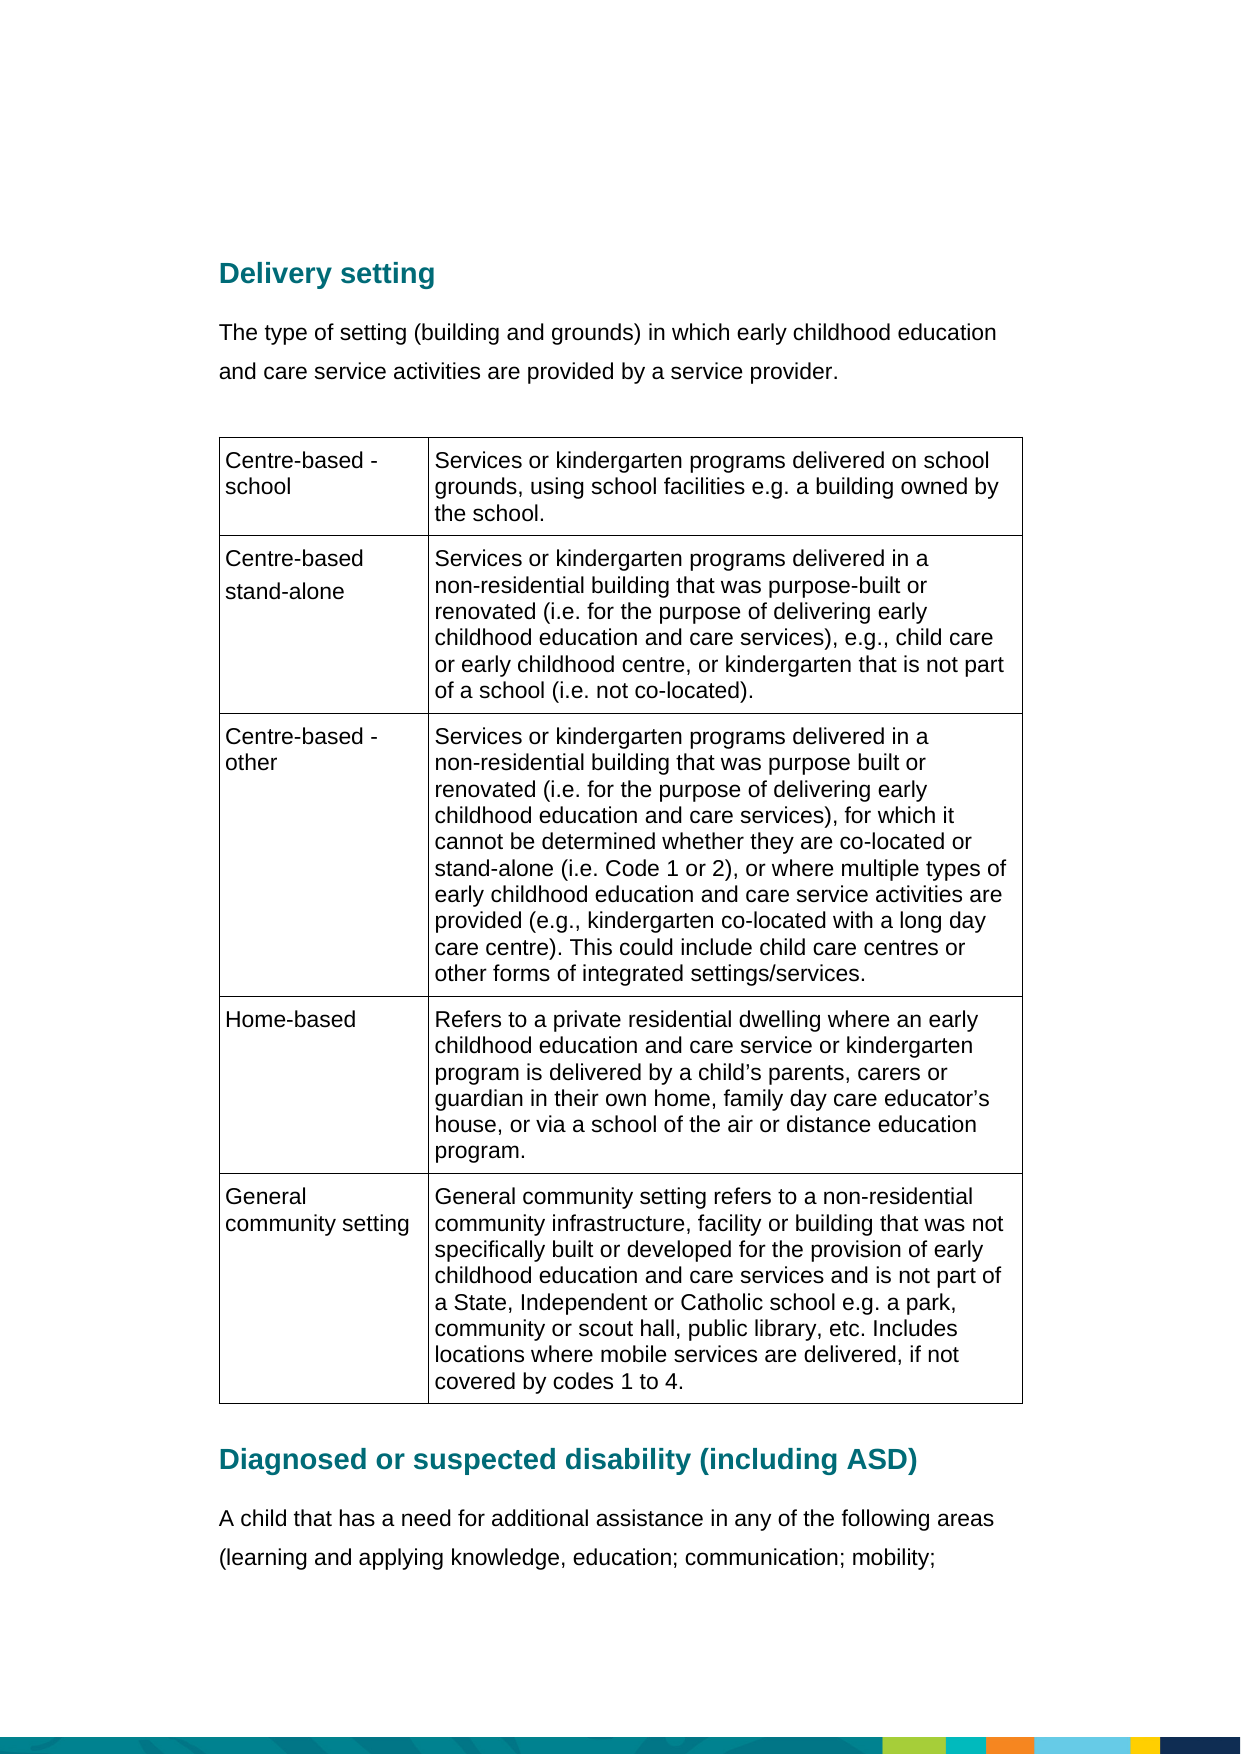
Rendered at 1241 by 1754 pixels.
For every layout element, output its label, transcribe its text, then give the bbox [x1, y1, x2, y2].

subtitle Diagnosed or suspected disability (including ASD) [218, 1442, 1022, 1475]
table_cell Centre-based stand-alone [220, 536, 428, 713]
table_cell Services or kindergarten programs delivered in a non-residential building that was purpose built or renovated (i.e. for the purpose of delivering early childhood education and care services), for which it cannot be determined whether they are co-located or stand-alone (i.e. Code 1 or 2), or where multiple types of early childhood education and care service activities are provided (e.g., kindergarten co-located with a long day care centre). This could include child care centres or other forms of integrated settings/services. [429, 714, 1022, 996]
table_cell Home-based [220, 997, 428, 1173]
table_cell Refers to a private residential dwelling where an early childhood education and care service or kindergarten program is delivered by a child’s parents, carers or guardian in their own home, family day care educator’s house, or via a school of the air or distance education program. [429, 997, 1022, 1173]
table_cell Services or kindergarten programs delivered in a non-residential building that was purpose-built or renovated (i.e. for the purpose of delivering early childhood education and care services), e.g., child care or early childhood centre, or kindergarten that is not part of a school (i.e. not co-located). [429, 536, 1022, 713]
table_header Centre-based - school [220, 438, 428, 535]
picture [0, 1737, 1241, 1754]
table_header Services or kindergarten programs delivered on school grounds, using school facilities e.g. a building owned by the school. [429, 438, 1022, 535]
table_cell General community setting refers to a non-residential community infrastructure, facility or building that was not specifically built or developed for the provision of early childhood education and care services and is not part of a State, Independent or Catholic school e.g. a park, community or scout hall, public library, etc. Includes locations where mobile services are delivered, if not covered by codes 1 to 4. [429, 1174, 1022, 1403]
table_cell Centre-based - other [220, 714, 428, 996]
text The type of setting (building and grounds) in which early childhood education and care service activities are provided by a service provider. [218, 319, 1022, 385]
table_cell General community setting [220, 1174, 428, 1403]
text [218, 1504, 1022, 1570]
subtitle Delivery setting [218, 256, 1022, 289]
